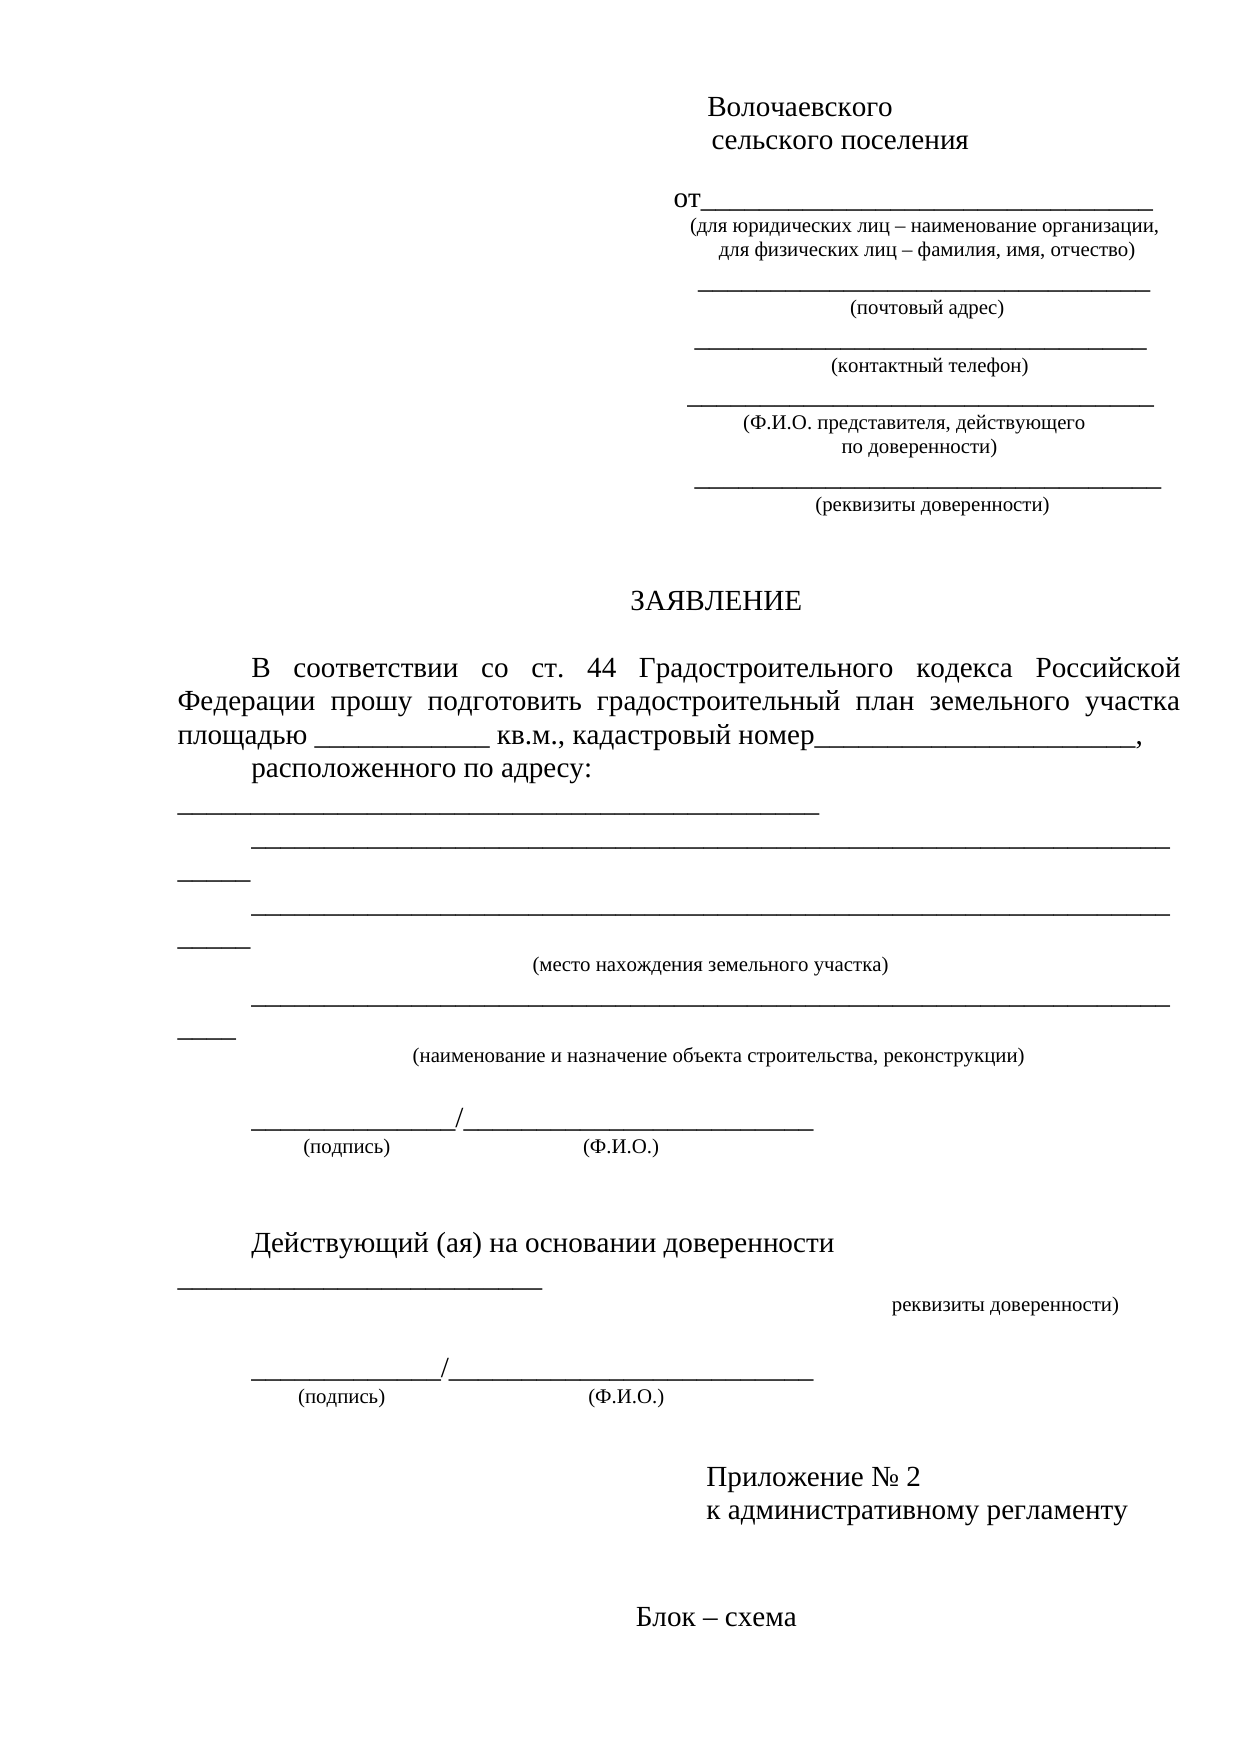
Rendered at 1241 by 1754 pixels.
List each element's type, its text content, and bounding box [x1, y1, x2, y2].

text Блок – схема [177, 1599, 1181, 1633]
text для физических лиц – фамилия, имя, отчество) [177, 237, 1181, 261]
text расположенного по адресу: ____________________________________________ [177, 751, 1181, 818]
text _______________________________ [177, 261, 1181, 295]
text В соответствии со ст. 44 Градостроительного кодекса Российской Федерации прошу подготовить градостроительный план земельного участка площадью ____________ кв.м., кадастровый номер______________________, [177, 650, 1181, 751]
text (реквизиты доверенности) [177, 492, 1181, 516]
text ___________________________________________________________________ [177, 976, 1181, 1043]
text (почтовый адрес) [177, 295, 1181, 319]
text реквизиты доверенности) [177, 1292, 1181, 1316]
text Волочаевского [177, 89, 1181, 122]
text _____________/_________________________ [177, 1350, 1181, 1383]
text ЗАЯВЛЕНИЕ [177, 583, 1181, 616]
text _______________________________ [177, 319, 1181, 352]
text ________________________________ [177, 377, 1181, 410]
text ____________________________________________________________________ [177, 885, 1181, 952]
text от_______________________________ [177, 180, 1181, 213]
text (подпись) (Ф.И.О.) [177, 1383, 1181, 1408]
text по доверенности) [177, 434, 1181, 458]
text сельского поселения [177, 122, 1181, 156]
text (наименование и назначение объекта строительства, реконструкции) [177, 1043, 1181, 1067]
text (для юридических лиц – наименование организации, [177, 213, 1181, 237]
text (Ф.И.О. представителя, действующего [177, 410, 1181, 434]
text (место нахождения земельного участка) [177, 952, 1181, 976]
text (контактный телефон) [177, 352, 1181, 377]
text ______________/________________________ [177, 1101, 1181, 1134]
text Действующий (ая) на основании доверенности _________________________ [177, 1225, 1181, 1292]
text ____________________________________________________________________ [177, 818, 1181, 885]
text ________________________________ [177, 458, 1181, 492]
text (подпись) (Ф.И.О.) [177, 1134, 1181, 1158]
